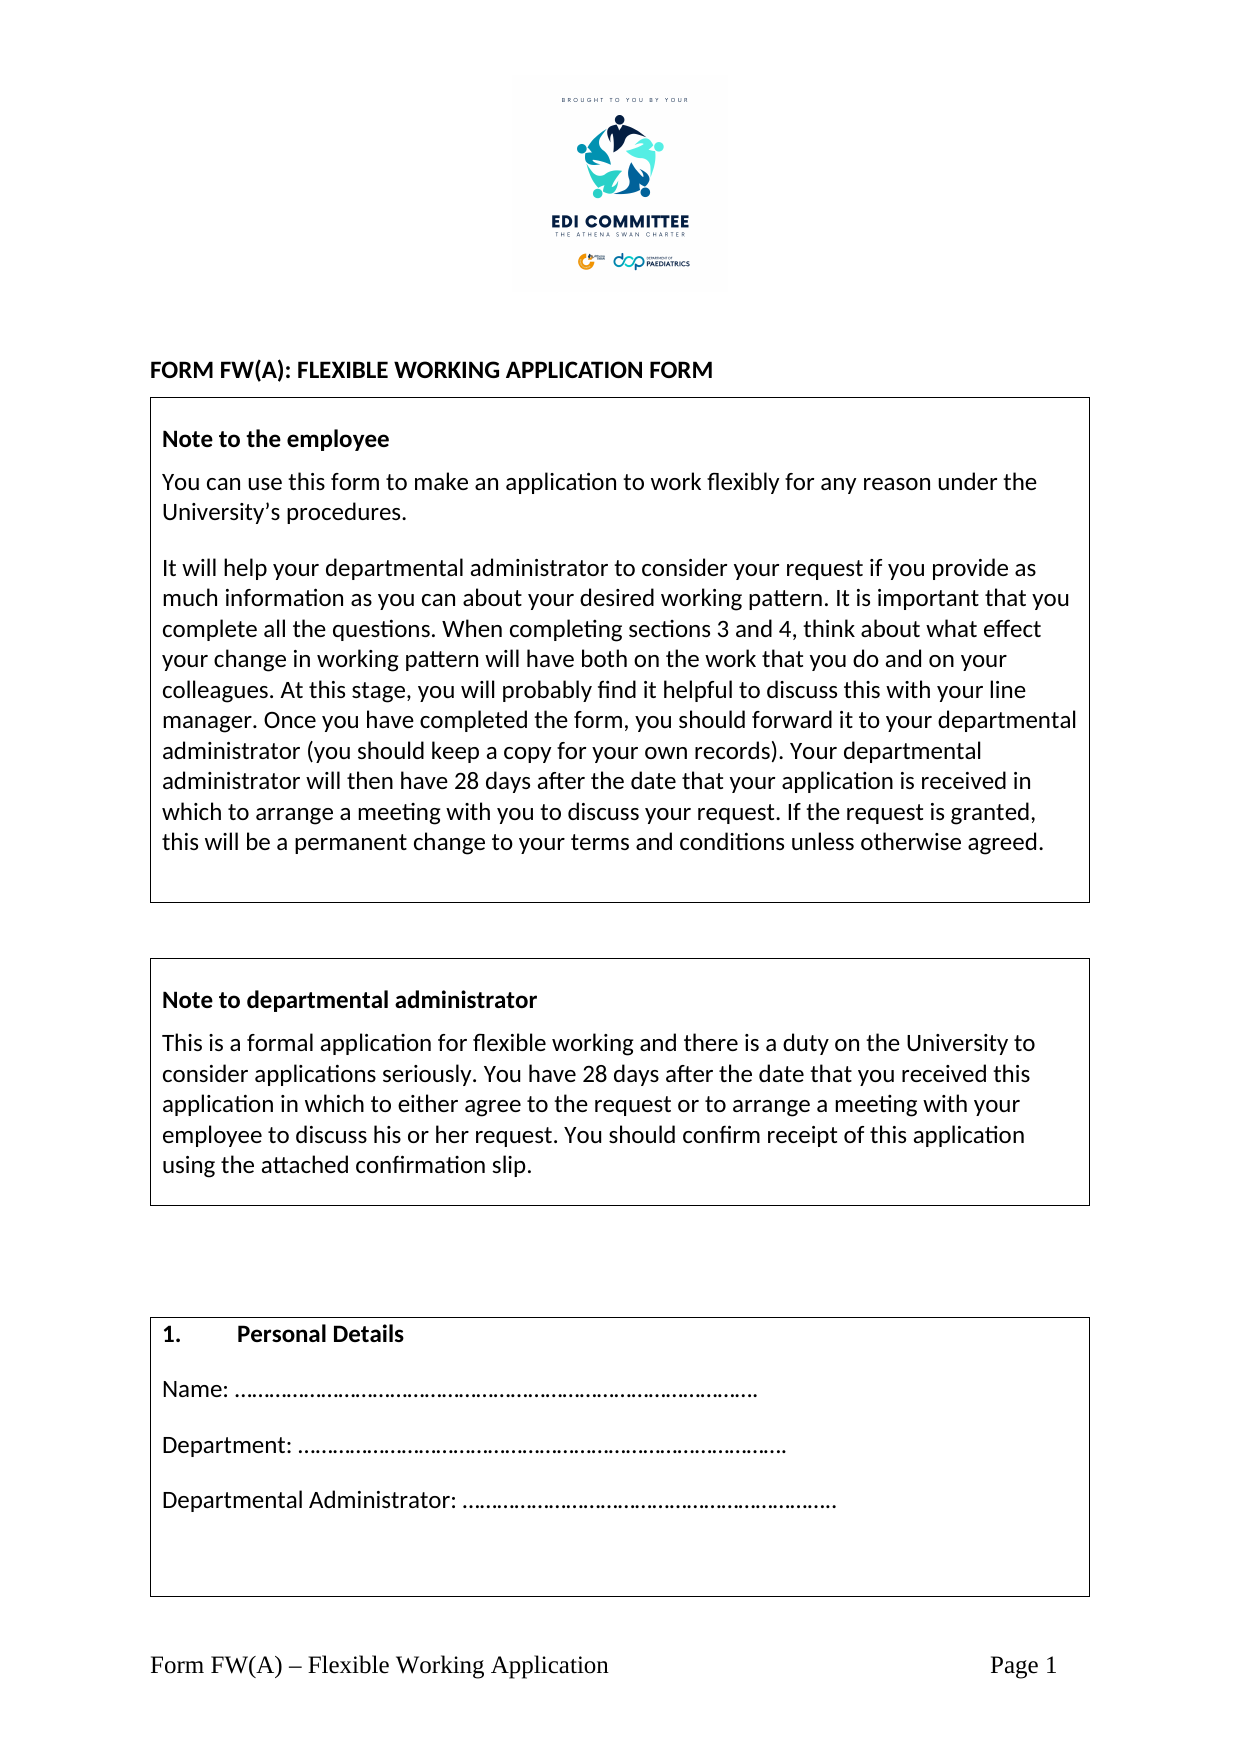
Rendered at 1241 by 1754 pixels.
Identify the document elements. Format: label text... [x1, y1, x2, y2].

picture [512, 75, 729, 292]
subtitle FORM FW(A): FLEXIBLE WORKING APPLICATION FORM [150, 354, 1090, 384]
table_header 1. Personal Details Name: ………………………………………………………………………………. Department: …………………………………………………………………………. Departmental Administrator: ……………………………………………………….. [151, 1318, 1089, 1596]
table_header Note to the employee You can use this form to make an application to work flexibly for any reason under the University’s procedures. It will help your departmental administrator to consider your request if you provide as much information as you can about your desired working pattern. It is important that you complete all the questions. When completing sections 3 and 4, think about what effect your change in working pattern will have both on the work that you do and on your colleagues. At this stage, you will probably find it helpful to discuss this with your line manager. Once you have completed the form, you should forward it to your departmental administrator (you should keep a copy for your own records). Your departmental administrator will then have 28 days after the date that your application is received in which to arrange a meeting with you to discuss your request. If the request is granted, this will be a permanent change to your terms and conditions unless otherwise agreed. [151, 398, 1089, 902]
table_header Note to departmental administrator This is a formal application for flexible working and there is a duty on the University to consider applications seriously. You have 28 days after the date that you received this application in which to either agree to the request or to arrange a meeting with your employee to discuss his or her request. You should confirm receipt of this application using the attached confirmation slip. [151, 959, 1089, 1205]
